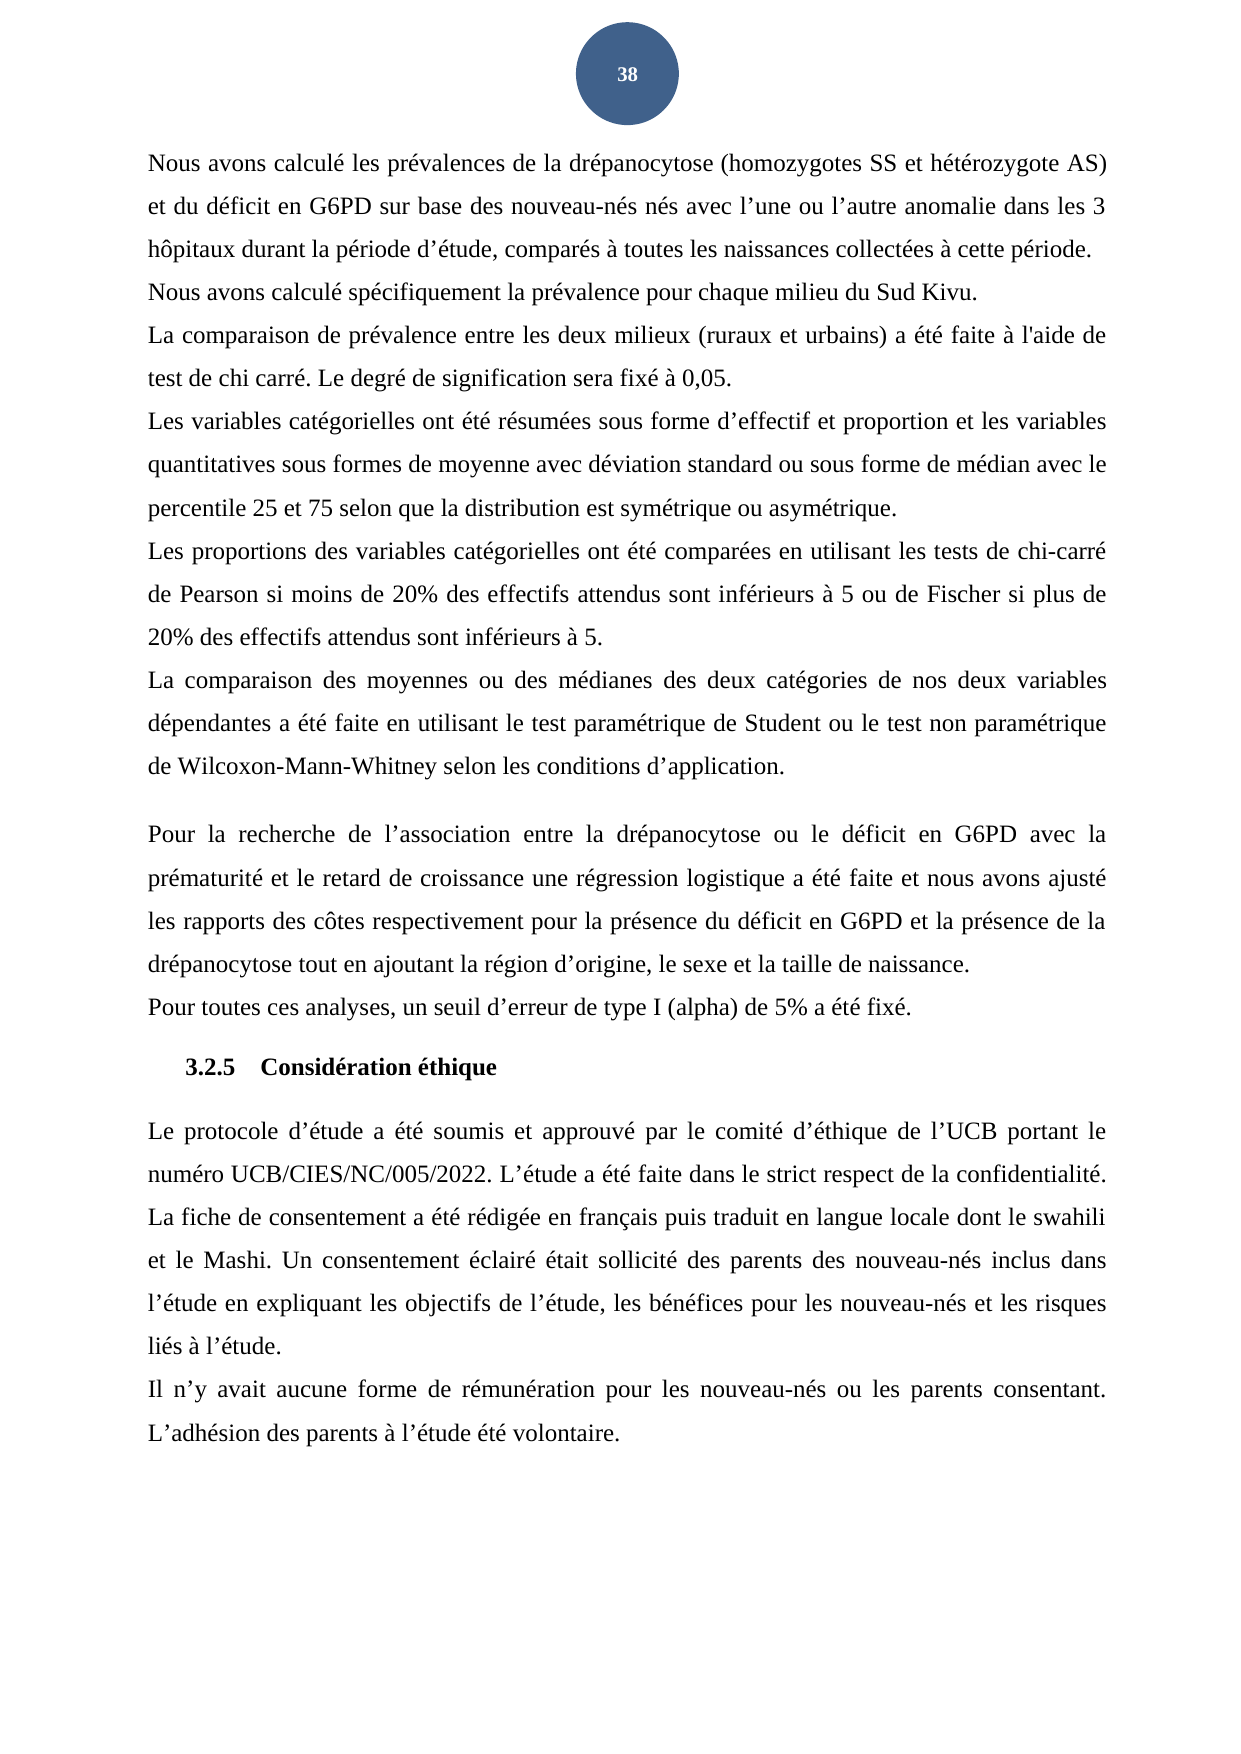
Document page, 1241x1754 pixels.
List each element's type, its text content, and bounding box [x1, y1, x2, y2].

text La comparaison de prévalence entre les deux milieux (ruraux et urbains) a été faite à l'aide de test de chi carré. Le degré de signification sera fixé à 0,05. [148, 320, 1107, 392]
text Nous avons calculé spécifiquement la prévalence pour chaque milieu du Sud Kivu. [148, 277, 1107, 306]
text Pour la recherche de l’association entre la drépanocytose ou le déficit en G6PD avec la prématurité et le retard de croissance une régression logistique a été faite et nous avons ajusté les rapports des côtes respectivement pour la présence du déficit en G6PD et la présence de la drépanocytose tout en ajoutant la région d’origine, le sexe et la taille de naissance. [148, 819, 1107, 978]
text Il n’y avait aucune forme de rémunération pour les nouveau-nés ou les parents consentant. L’adhésion des parents à l’étude été volontaire. [148, 1374, 1107, 1446]
list Considération éthique [185, 1052, 1107, 1081]
text Pour toutes ces analyses, un seuil d’erreur de type I (alpha) de 5% a été fixé. [148, 992, 1107, 1021]
text Le protocole d’étude a été soumis et approuvé par le comité d’éthique de l’UCB portant le numéro UCB/CIES/NC/005/2022. L’étude a été faite dans le strict respect de la confidentialité. La fiche de consentement a été rédigée en français puis traduit en langue locale dont le swahili et le Mashi. Un consentement éclairé était sollicité des parents des nouveau-nés inclus dans l’étude en expliquant les objectifs de l’étude, les bénéfices pour les nouveau-nés et les risques liés à l’étude. [148, 1116, 1107, 1360]
text Les variables catégorielles ont été résumées sous forme d’effectif et proportion et les variables quantitatives sous formes de moyenne avec déviation standard ou sous forme de médian avec le percentile 25 et 75 selon que la distribution est symétrique ou asymétrique. [148, 406, 1107, 521]
text Les proportions des variables catégorielles ont été comparées en utilisant les tests de chi-carré de Pearson si moins de 20% des effectifs attendus sont inférieurs à 5 ou de Fischer si plus de 20% des effectifs attendus sont inférieurs à 5. [148, 536, 1107, 651]
text Nous avons calculé les prévalences de la drépanocytose (homozygotes SS et hétérozygote AS) et du déficit en G6PD sur base des nouveau-nés nés avec l’une ou l’autre anomalie dans les 3 hôpitaux durant la période d’étude, comparés à toutes les naissances collectées à cette période. [148, 148, 1107, 263]
text La comparaison des moyennes ou des médianes des deux catégories de nos deux variables dépendantes a été faite en utilisant le test paramétrique de Student ou le test non paramétrique de Wilcoxon-Mann-Whitney selon les conditions d’application. [148, 665, 1107, 780]
